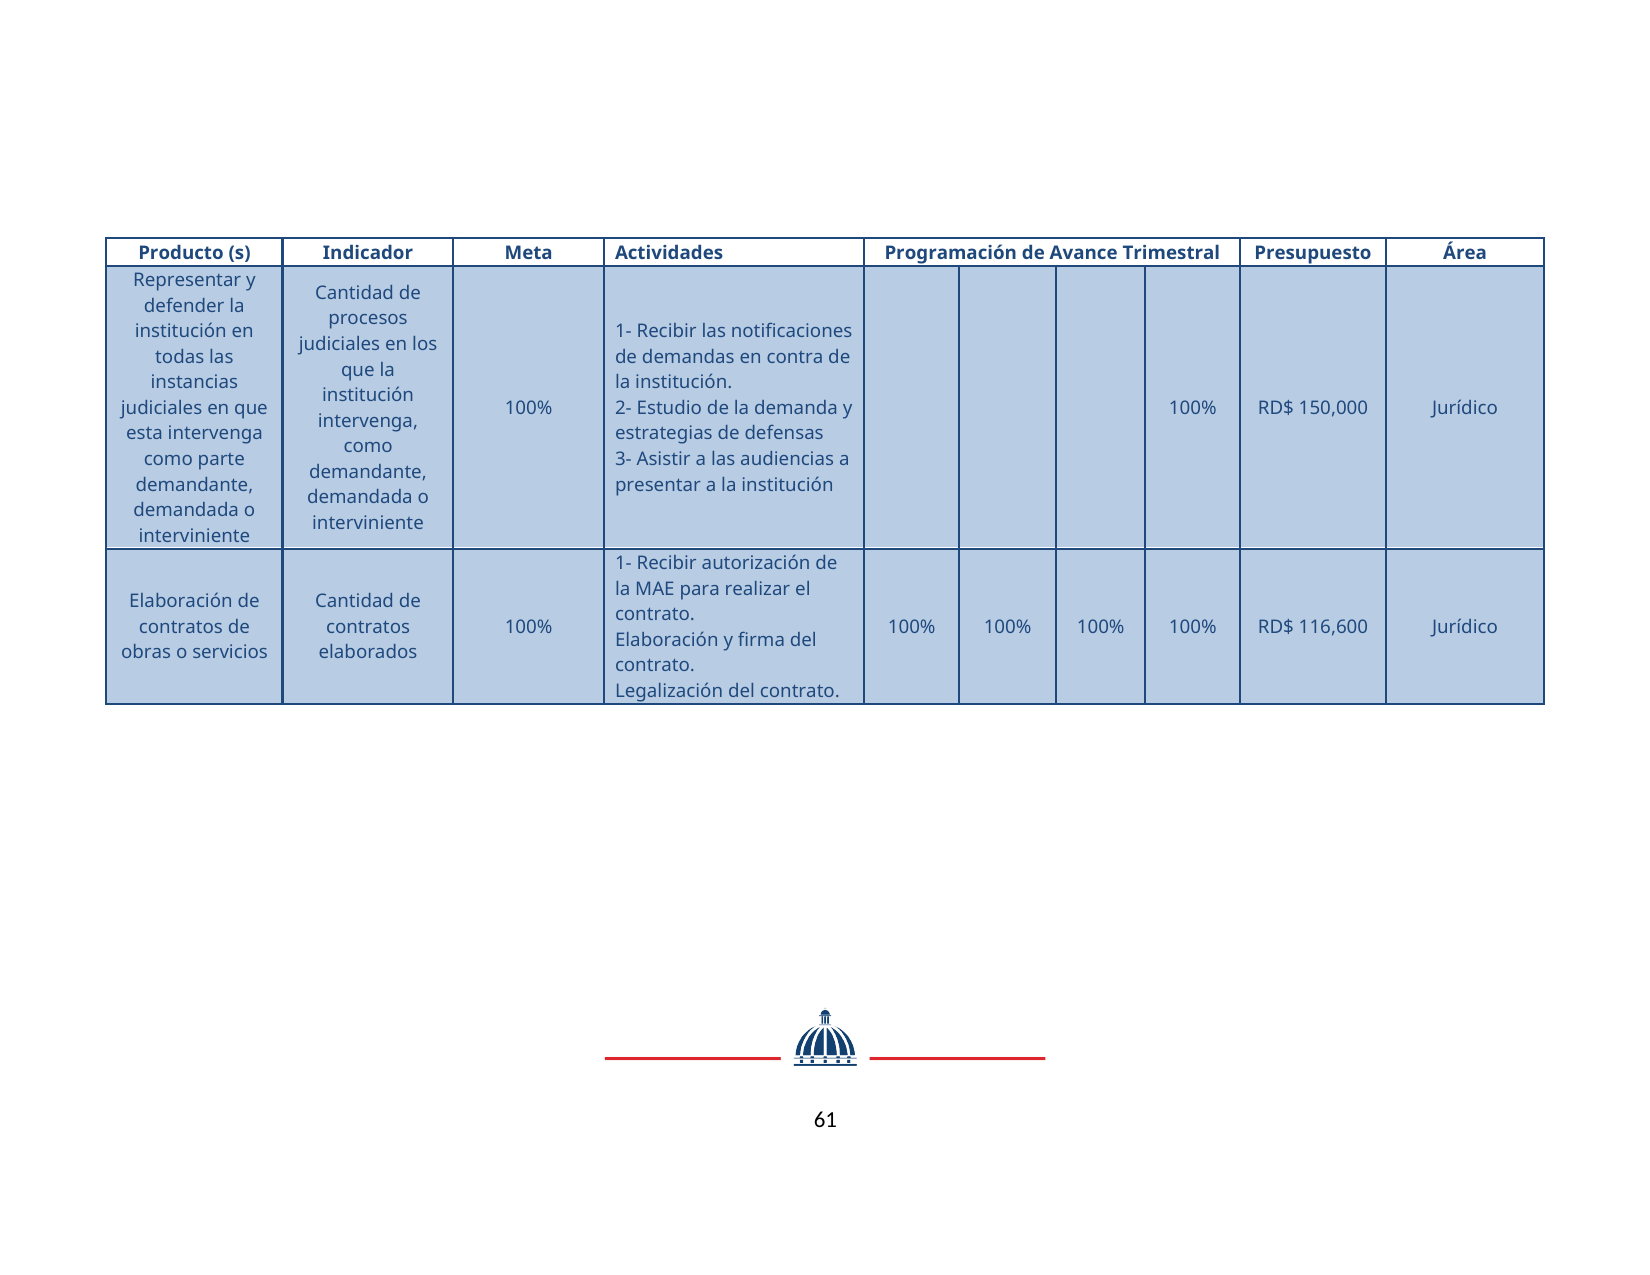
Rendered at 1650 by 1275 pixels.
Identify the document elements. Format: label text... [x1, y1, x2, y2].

table_cell Elaboración de contratos de obras o servicios [107, 550, 281, 703]
table_cell 100% [1057, 550, 1144, 703]
table_cell 1- Recibir las notificaciones de demandas en contra de la institución. 2- Estudio de la demanda y estrategias de defensas 3- Asistir a las audiencias a presentar a la institución [605, 267, 863, 547]
table_cell [865, 267, 958, 547]
table_cell RD$ 116,600 [1241, 550, 1385, 703]
picture [604, 1007, 1046, 1066]
table_header Indicador [284, 239, 452, 264]
table_header Área [1387, 239, 1543, 264]
table_cell 100% [865, 550, 958, 703]
table_cell Cantidad de procesos judiciales en los que la institución intervenga, como demandante, demandada o interviniente [284, 267, 452, 547]
table_header Actividades [605, 239, 863, 264]
table_cell RD$ 150,000 [1241, 267, 1385, 547]
table_header Programación de Avance Trimestral [865, 239, 1239, 264]
table_cell 100% [454, 267, 603, 547]
table_header Presupuesto [1241, 239, 1385, 264]
table_cell Representar y defender la institución en todas las instancias judiciales en que esta intervenga como parte demandante, demandada o interviniente [107, 267, 281, 547]
table_cell 100% [1146, 267, 1239, 547]
table_cell 100% [960, 550, 1055, 703]
table_cell Cantidad de contratos elaborados [284, 550, 452, 703]
table_cell [960, 267, 1055, 547]
table_header Producto (s) [107, 239, 281, 264]
table_cell 100% [1146, 550, 1239, 703]
table_cell [1057, 267, 1144, 547]
table_cell 1- Recibir autorización de la MAE para realizar el contrato. Elaboración y firma del contrato. Legalización del contrato. [605, 550, 863, 703]
table_cell Jurídico [1387, 267, 1543, 547]
table_header Meta [454, 239, 603, 264]
table_cell Jurídico [1387, 550, 1543, 703]
table_cell 100% [454, 550, 603, 703]
